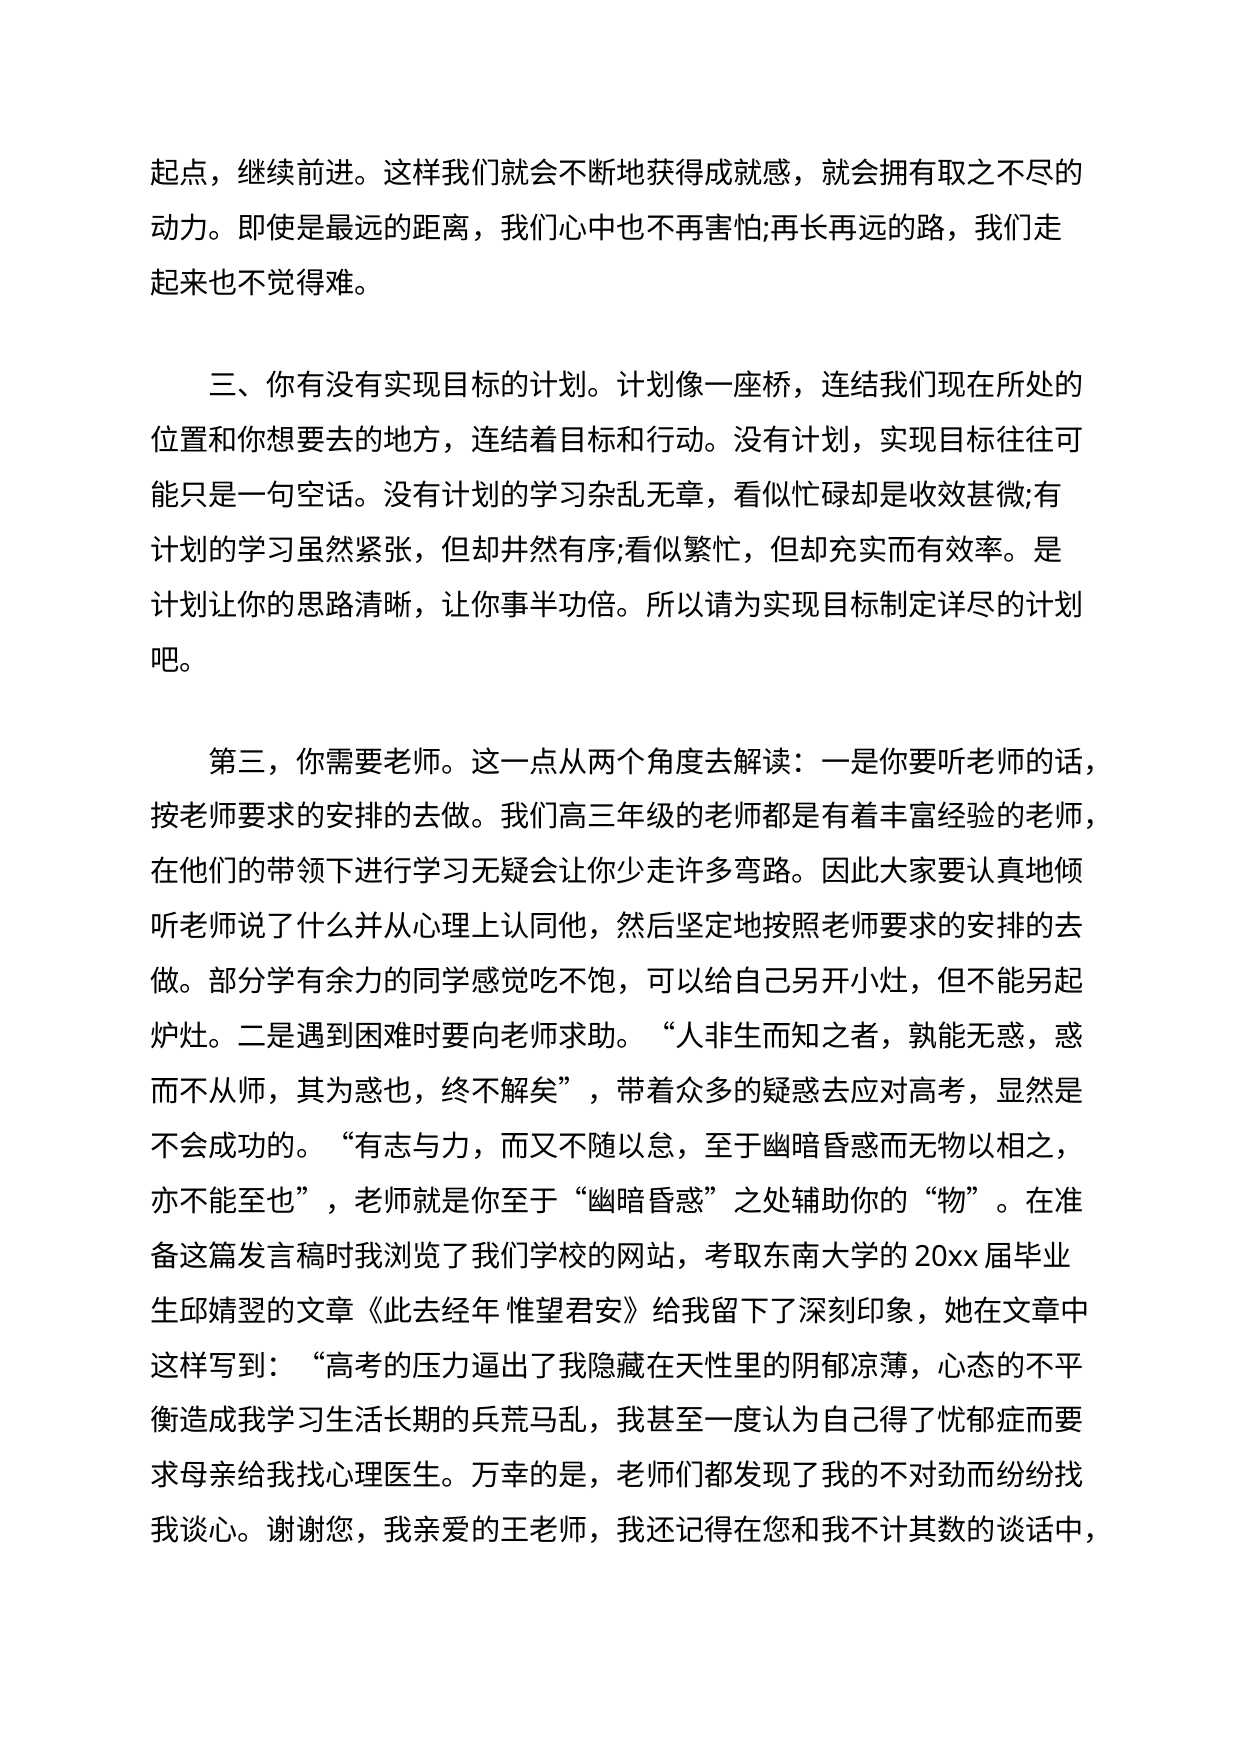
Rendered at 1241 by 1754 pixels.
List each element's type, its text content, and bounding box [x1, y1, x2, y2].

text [150, 738, 1090, 1549]
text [150, 150, 1090, 302]
text 三、你有没有实现目标的计划。计划像一座桥，连结我们现在所处的位置和你想要去的地方，连结着目标和行动。没有计划，实现目标往往可能只是一句空话。没有计划的学习杂乱无章，看似忙碌却是收效甚微;有计划的学习虽然紧张，但却井然有序;看似繁忙，但却充实而有效率。是计划让你的思路清晰，让你事半功倍。所以请为实现目标制定详尽的计划吧。 [150, 362, 1090, 679]
